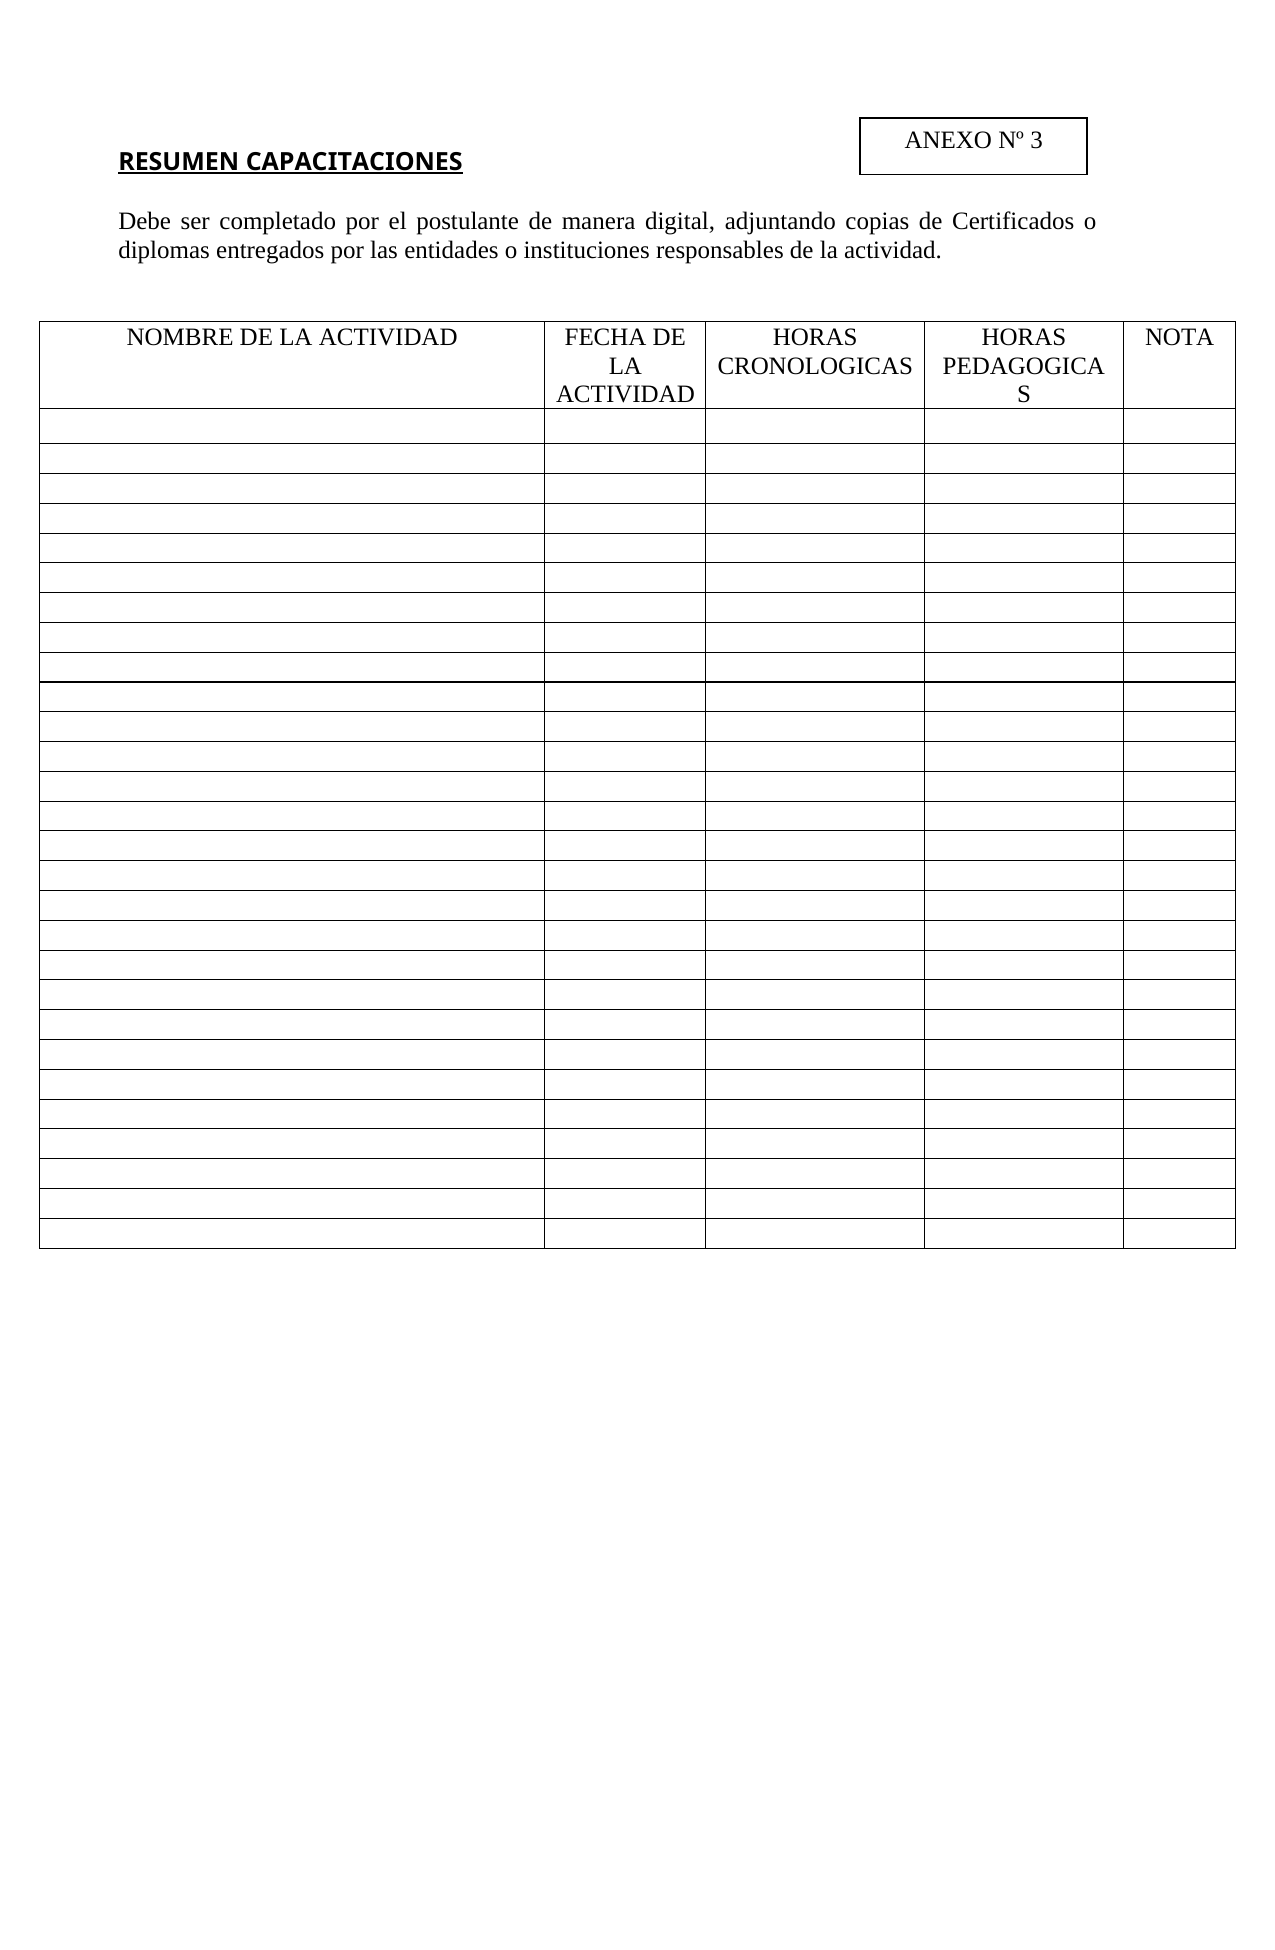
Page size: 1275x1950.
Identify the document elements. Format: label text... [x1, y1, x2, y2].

table_cell [545, 1189, 705, 1218]
table_cell [40, 1100, 544, 1128]
table_cell [545, 1070, 705, 1098]
table_cell [706, 534, 924, 562]
table_header NOTA [1124, 322, 1235, 408]
table_cell [545, 563, 705, 592]
table_cell [925, 409, 1123, 443]
table_cell [706, 593, 924, 622]
table_cell [40, 563, 544, 592]
table_cell [545, 712, 705, 741]
table_cell [925, 504, 1123, 532]
table_cell [40, 921, 544, 949]
table_cell [706, 504, 924, 532]
table_cell [545, 921, 705, 949]
table_cell [545, 623, 705, 652]
table_cell [925, 1159, 1123, 1188]
table_cell [40, 1189, 544, 1218]
table_cell [545, 409, 705, 443]
table_cell [706, 683, 924, 711]
table_cell [1124, 1159, 1235, 1188]
table_cell [706, 951, 924, 979]
table_cell [706, 623, 924, 652]
table_cell [706, 1159, 924, 1188]
table_cell [40, 534, 544, 562]
table_cell [706, 831, 924, 860]
table_cell [1124, 921, 1235, 949]
table_cell [1124, 1040, 1235, 1069]
table_cell [706, 1010, 924, 1039]
table_cell [40, 1159, 544, 1188]
table_cell [925, 1010, 1123, 1039]
table_header FECHA DE LA ACTIVIDAD [545, 322, 705, 408]
table_cell [40, 623, 544, 652]
table_cell [545, 891, 705, 920]
table_cell [40, 1219, 544, 1247]
table_cell [1124, 772, 1235, 801]
table_cell [925, 1100, 1123, 1128]
table_cell [545, 683, 705, 711]
table_cell [40, 802, 544, 830]
table_cell [706, 712, 924, 741]
table_cell [545, 980, 705, 1009]
table_cell [40, 504, 544, 532]
table_cell [706, 653, 924, 681]
table_cell [706, 1129, 924, 1158]
table_cell [925, 444, 1123, 473]
table_cell [925, 623, 1123, 652]
table_cell [545, 861, 705, 890]
table_cell [706, 921, 924, 949]
subtitle RESUMEN CAPACITACIONES [118, 143, 1098, 177]
table_cell [1124, 593, 1235, 622]
table_cell [40, 409, 544, 443]
table_cell [706, 861, 924, 890]
table_cell [706, 772, 924, 801]
table_cell [40, 474, 544, 503]
table_cell [1124, 1219, 1235, 1247]
table_cell [1124, 742, 1235, 771]
table_cell [706, 1070, 924, 1098]
table_cell [545, 444, 705, 473]
table_cell [1124, 1100, 1235, 1128]
table_cell [925, 474, 1123, 503]
table_cell [706, 1189, 924, 1218]
table_cell [40, 653, 544, 681]
table_cell [1124, 831, 1235, 860]
table_cell [706, 474, 924, 503]
table_cell [925, 802, 1123, 830]
table_cell [1124, 712, 1235, 741]
table_cell [925, 951, 1123, 979]
table_cell [545, 1129, 705, 1158]
table_cell [925, 683, 1123, 711]
table_cell [1124, 980, 1235, 1009]
table_cell [925, 593, 1123, 622]
table_cell [545, 1100, 705, 1128]
table_cell [706, 802, 924, 830]
table_cell [706, 1219, 924, 1247]
table_cell [40, 683, 544, 711]
table_cell [1124, 474, 1235, 503]
table_cell [545, 1040, 705, 1069]
table_cell [40, 980, 544, 1009]
table_cell [545, 504, 705, 532]
table_cell [545, 742, 705, 771]
table_cell [925, 831, 1123, 860]
table_cell [925, 1070, 1123, 1098]
table_cell [545, 593, 705, 622]
table_cell [925, 980, 1123, 1009]
table_cell [1124, 653, 1235, 681]
table_cell [706, 444, 924, 473]
table_cell [545, 951, 705, 979]
table_cell [1124, 1010, 1235, 1039]
table_cell [1124, 1070, 1235, 1098]
table_cell [706, 563, 924, 592]
table_cell [925, 712, 1123, 741]
table_cell [40, 444, 544, 473]
table_cell [545, 474, 705, 503]
table_cell [40, 1040, 544, 1069]
table_cell [1124, 504, 1235, 532]
table_cell [40, 951, 544, 979]
table_cell [1124, 802, 1235, 830]
table_cell [1124, 444, 1235, 473]
table_cell [1124, 683, 1235, 711]
table_cell [925, 1129, 1123, 1158]
table_cell [40, 1070, 544, 1098]
table_cell [925, 742, 1123, 771]
table_cell [925, 772, 1123, 801]
table_cell [40, 861, 544, 890]
table_cell [1124, 534, 1235, 562]
table_cell [40, 891, 544, 920]
text Debe ser completado por el postulante de manera digital, adjuntando copias de Certificados o diplomas entregados por las entidades o instituciones responsables de la actividad. [118, 206, 1098, 263]
table_header HORAS PEDAGOGICAS [925, 322, 1123, 408]
table_cell [1124, 861, 1235, 890]
table_cell [40, 772, 544, 801]
table_cell [1124, 563, 1235, 592]
table_cell [545, 534, 705, 562]
table_cell [706, 980, 924, 1009]
table_cell [925, 653, 1123, 681]
table_cell [706, 1100, 924, 1128]
table_cell [40, 831, 544, 860]
table_cell [40, 742, 544, 771]
table_cell [706, 891, 924, 920]
table_cell [40, 593, 544, 622]
table_cell [1124, 409, 1235, 443]
table_cell [545, 802, 705, 830]
table_cell [925, 921, 1123, 949]
table_cell [1124, 891, 1235, 920]
table_cell [545, 1159, 705, 1188]
table_cell [1124, 1189, 1235, 1218]
table_cell [925, 1040, 1123, 1069]
table_cell [925, 861, 1123, 890]
table_cell [1124, 1129, 1235, 1158]
table_cell [545, 1219, 705, 1247]
table_cell [40, 1010, 544, 1039]
table_cell [545, 831, 705, 860]
table_cell [925, 563, 1123, 592]
table_header NOMBRE DE LA ACTIVIDAD [40, 322, 544, 408]
table_cell [706, 742, 924, 771]
table_cell [545, 1010, 705, 1039]
table_cell [706, 1040, 924, 1069]
table_cell [925, 1219, 1123, 1247]
table_cell [40, 1129, 544, 1158]
table_cell [545, 772, 705, 801]
table_header HORAS CRONOLOGICAS [706, 322, 924, 408]
table_cell [1124, 951, 1235, 979]
table_cell [706, 409, 924, 443]
table_cell [925, 1189, 1123, 1218]
table_cell [925, 534, 1123, 562]
table_cell [1124, 623, 1235, 652]
table_cell [545, 653, 705, 681]
table_cell [40, 712, 544, 741]
table_cell [925, 891, 1123, 920]
